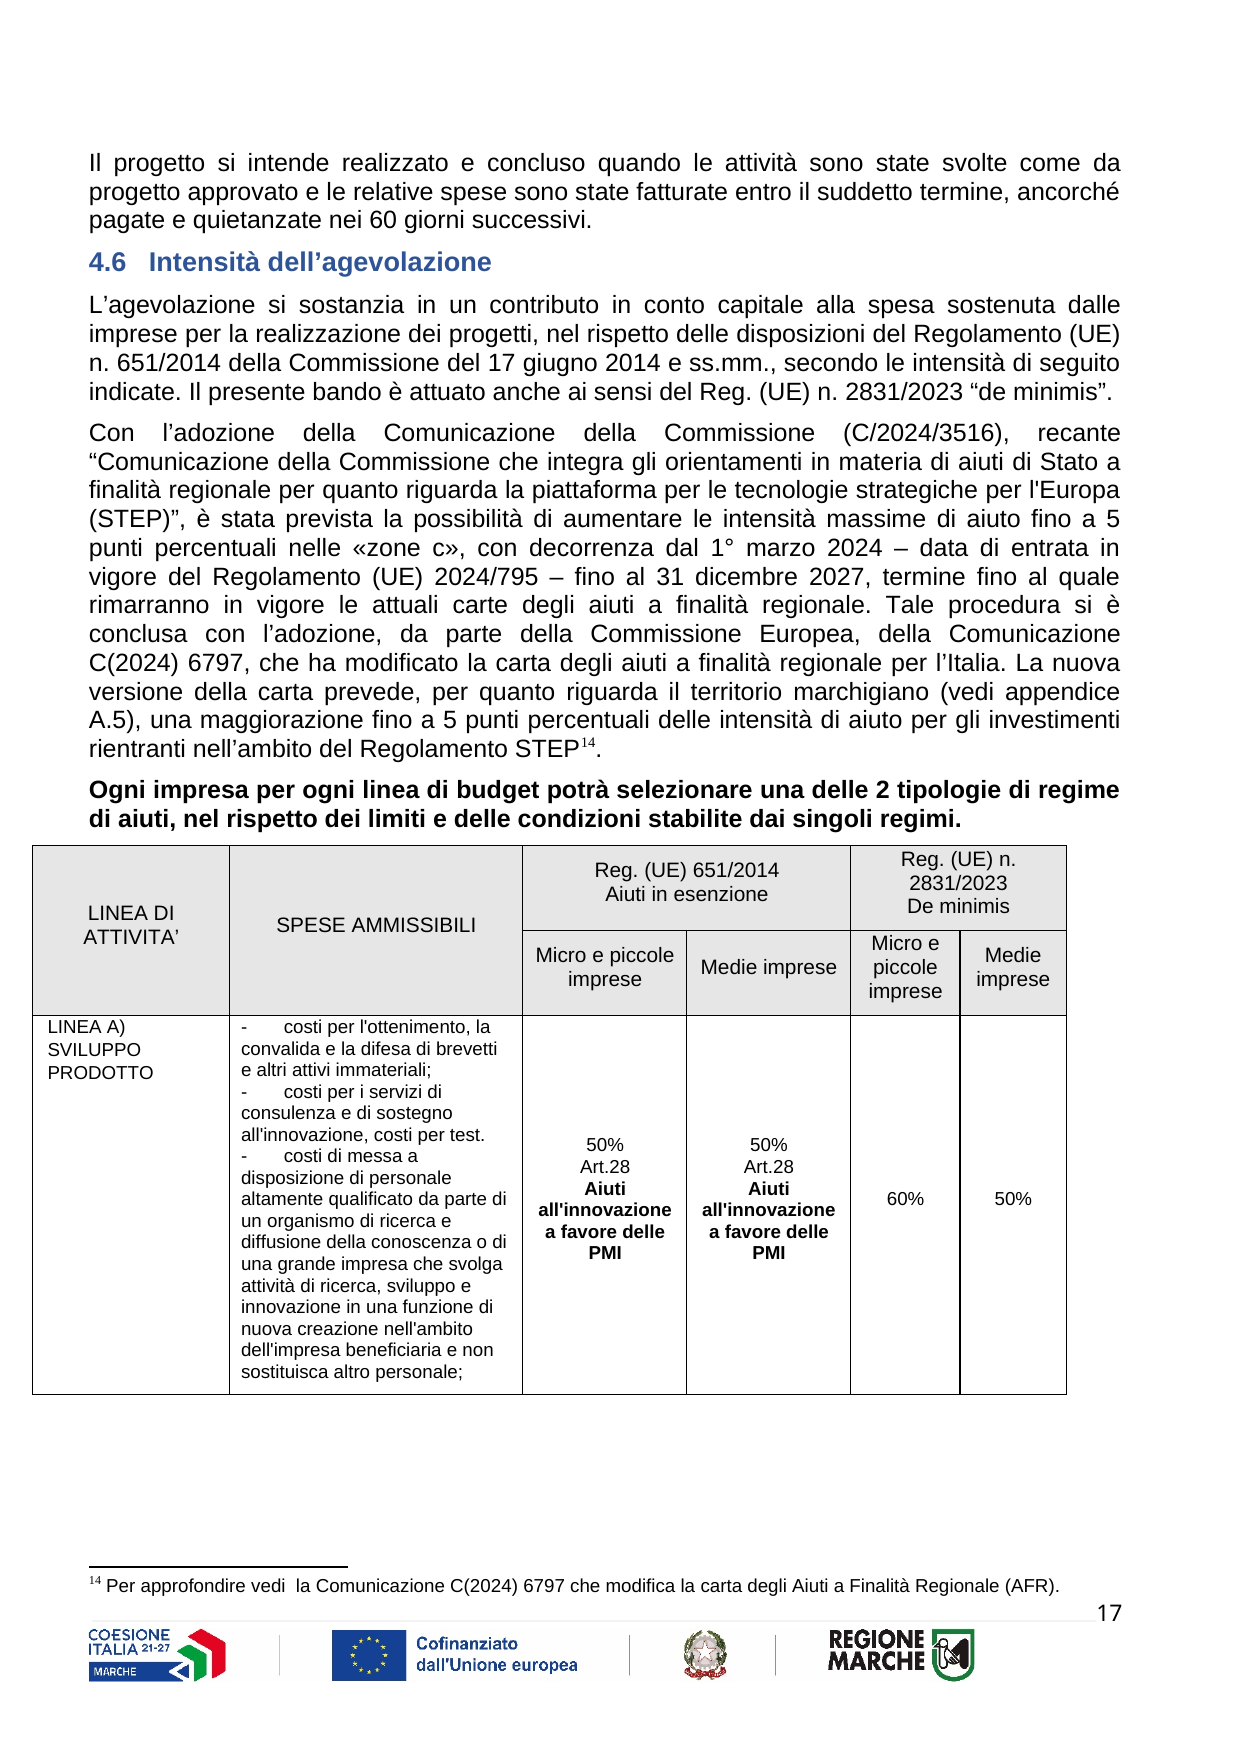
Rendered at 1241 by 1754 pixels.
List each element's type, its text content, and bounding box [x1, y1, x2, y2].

text Ogni impresa per ogni linea di budget potrà selezionare una delle 2 tipologie di regime di aiuti, nel rispetto dei limiti e delle condizioni stabilite dai singoli regimi. [89, 775, 1122, 833]
table_cell LINEA A) SVILUPPO PRODOTTO [33, 1016, 229, 1394]
table_header LINEA DI ATTIVITA’ [33, 846, 229, 1015]
table_header Reg. (UE) 651/2014 Aiuti in esenzione [523, 846, 850, 930]
text L’agevolazione si sostanzia in un contributo in conto capitale alla spesa sostenuta dalle imprese per la realizzazione dei progetti, nel rispetto delle disposizioni del Regolamento (UE) n. 651/2014 della Commissione del 17 giugno 2014 e ss.mm., secondo le intensità di seguito indicate. Il presente bando è attuato anche ai sensi del Reg. (UE) n. 2831/2023 “de minimis”. [89, 290, 1122, 405]
subtitle Intensità dell’agevolazione [89, 246, 1122, 278]
table_header Reg. (UE) n. 2831/2023 De minimis [851, 846, 1066, 930]
text Con l’adozione della Comunicazione della Commissione (C/2024/3516), recante “Comunicazione della Commissione che integra gli orientamenti in materia di aiuti di Stato a finalità regionale per quanto riguarda la piattaforma per le tecnologie strategiche per l'Europa (STEP)”, è stata prevista la possibilità di aumentare le intensità massime di aiuto fino a 5 punti percentuali nelle «zone c», con decorrenza dal 1° marzo 2024 – data di entrata in vigore del Regolamento (UE) 2024/795 – fino al 31 dicembre 2027, termine fino al quale rimarranno in vigore le attuali carte degli aiuti a finalità regionale. Tale procedura si è conclusa con l’adozione, da parte della Commissione Europea, della Comunicazione C(2024) 6797, che ha modificato la carta degli aiuti a finalità regionale per l’Italia. La nuova versione della carta prevede, per quanto riguarda il territorio marchigiano (vedi appendice A.5), una maggiorazione fino a 5 punti percentuali delle intensità di aiuto per gli investimenti rientranti nell’ambito del Regolamento STEP. [89, 418, 1122, 763]
table_cell Medie imprese [961, 931, 1066, 1015]
table_cell 50% Art.28 Aiuti all'innovazione a favore delle PMI [687, 1016, 850, 1394]
table_cell Micro e piccole imprese [523, 931, 686, 1015]
table_header SPESE AMMISSIBILI [230, 846, 522, 1015]
text Il progetto si intende realizzato e concluso quando le attività sono state svolte come da progetto approvato e le relative spese sono state fatturate entro il suddetto termine, ancorché pagate e quietanzate nei 60 giorni successivi. [89, 148, 1122, 234]
table_cell 50% Art.28 Aiuti all'innovazione a favore delle PMI [523, 1016, 686, 1394]
table_cell - costi per l'ottenimento, la convalida e la difesa di brevetti e altri attivi immateriali; - costi per i servizi di consulenza e di sostegno all'innovazione, costi per test. - costi di messa a disposizione di personale altamente qualificato da parte di un organismo di ricerca e diffusione della conoscenza o di una grande impresa che svolga attività di ricerca, sviluppo e innovazione in una funzione di nuova creazione nell'ambito dell'impresa beneficiaria e non sostituisca altro personale; [230, 1016, 522, 1394]
table_cell 50% [961, 1016, 1066, 1394]
picture [88, 1628, 975, 1682]
table_cell Micro e piccole imprese [851, 931, 959, 1015]
table_cell 60% [851, 1016, 959, 1394]
table_cell Medie imprese [687, 931, 850, 1015]
